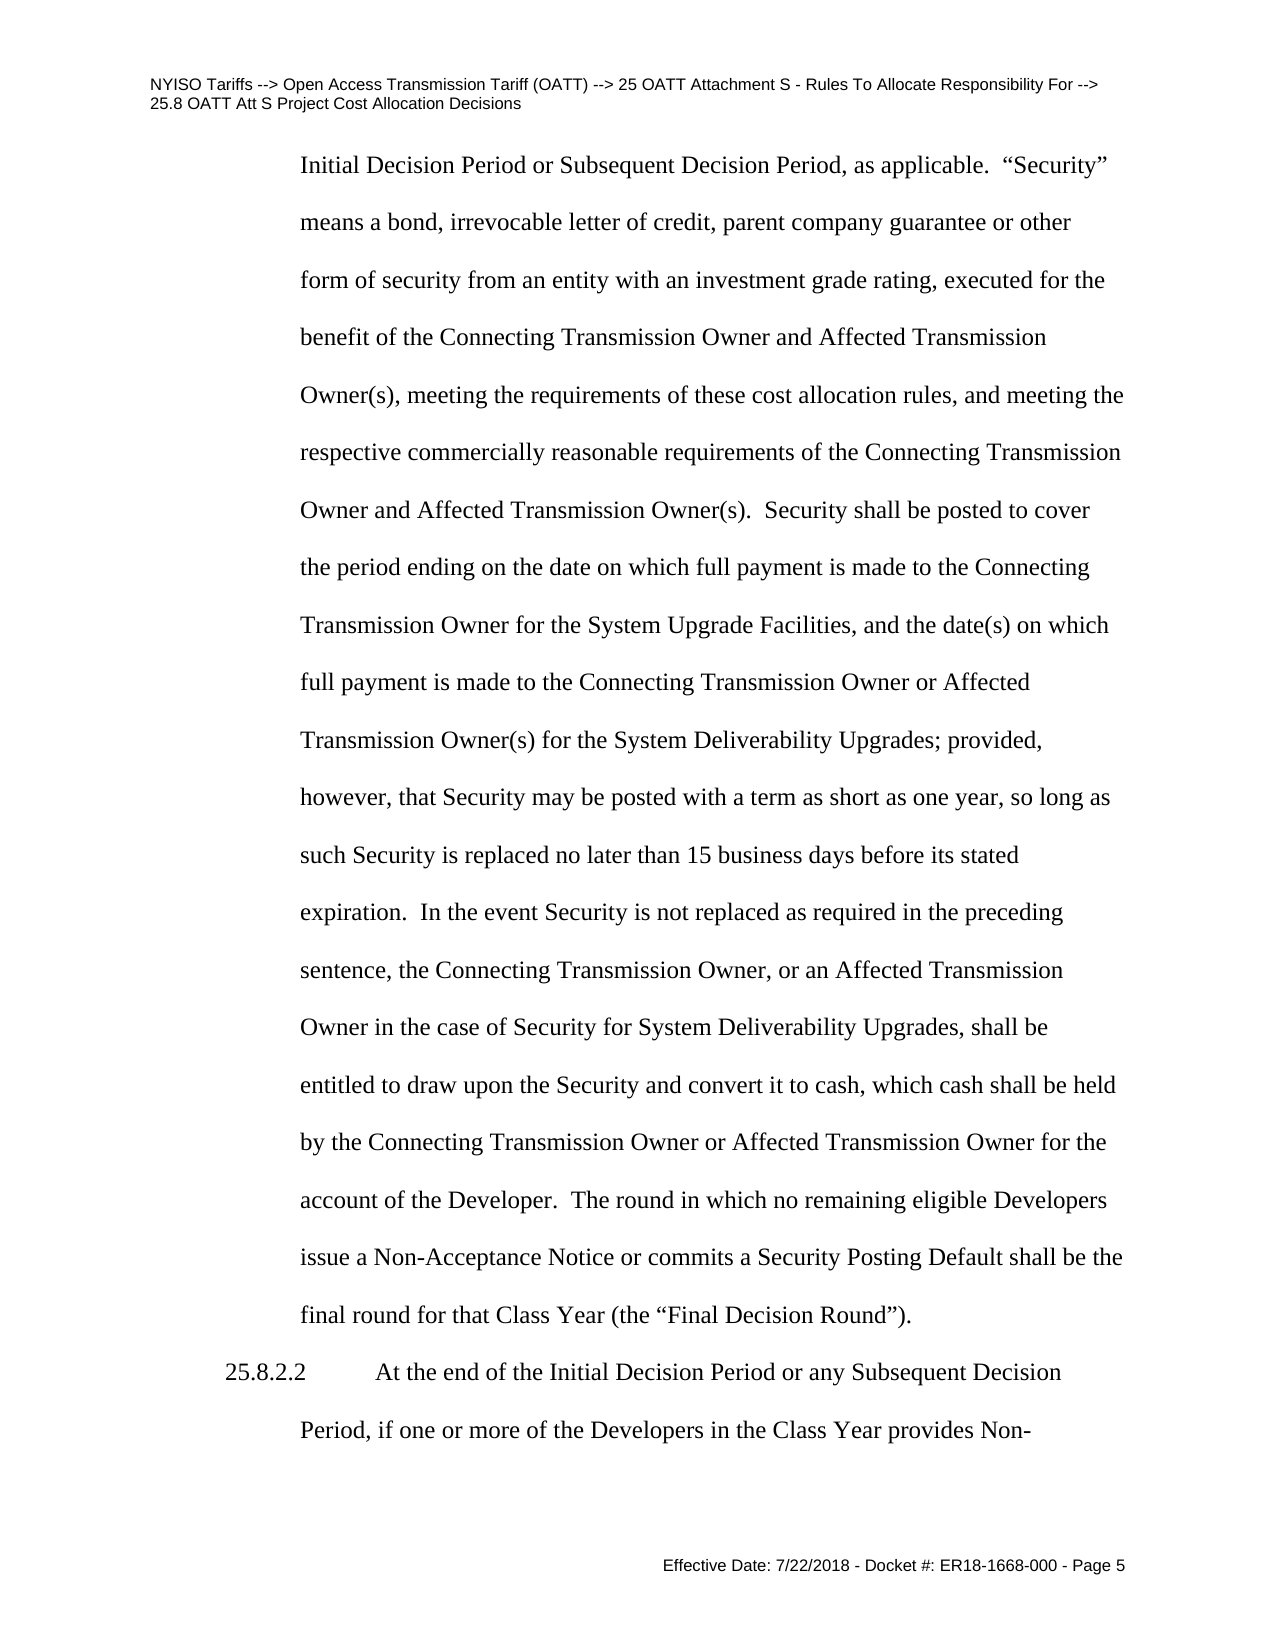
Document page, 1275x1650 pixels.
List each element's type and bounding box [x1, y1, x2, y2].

text [225, 150, 1125, 1329]
text [225, 1357, 1125, 1444]
